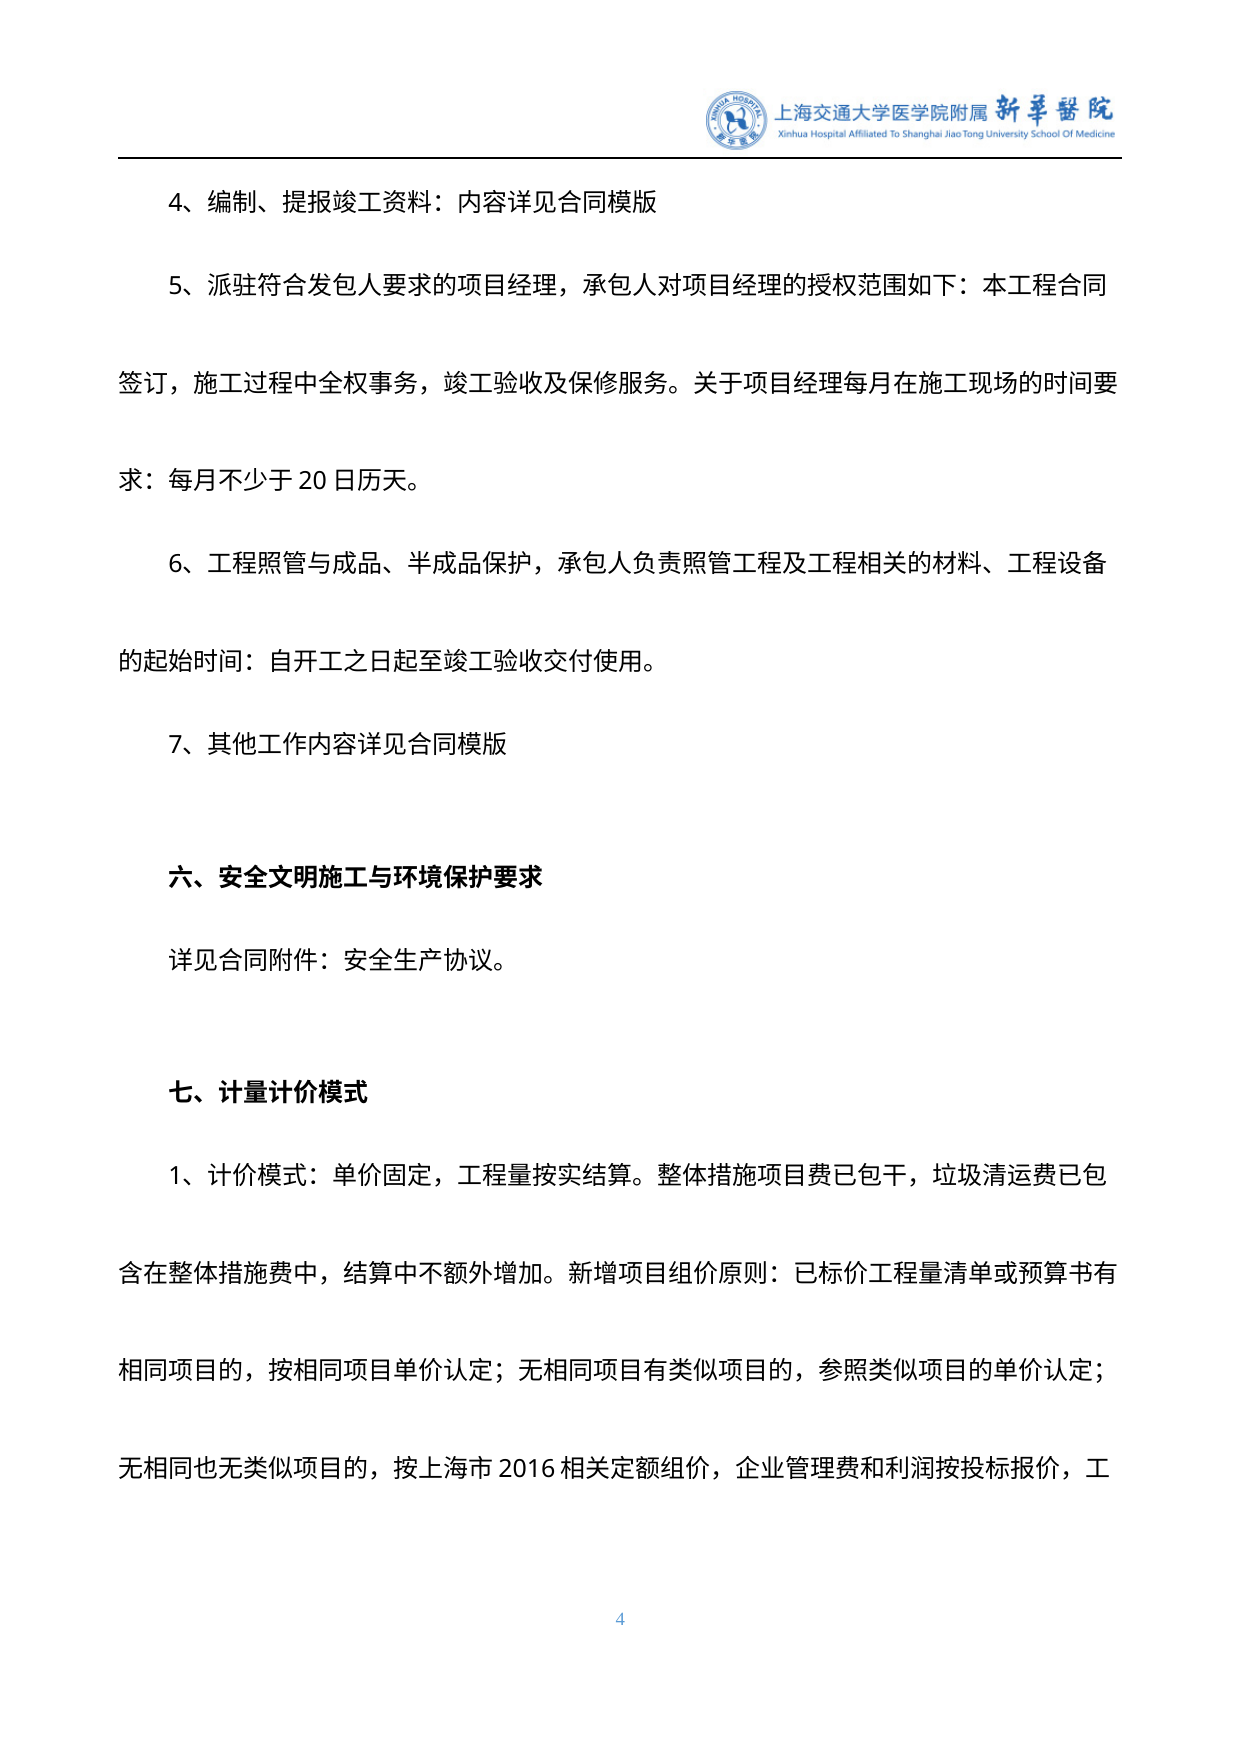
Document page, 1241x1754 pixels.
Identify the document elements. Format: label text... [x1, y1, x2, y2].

list 详见合同附件：安全生产协议。 [118, 926, 1122, 991]
list 6、工程照管与成品、半成品保护，承包人负责照管工程及工程相关的材料、工程设备的起始时间：自开工之日起至竣工验收交付使用。 [118, 529, 1122, 692]
list 六、安全文明施工与环境保护要求 [118, 843, 1122, 908]
list 7、其他工作内容详见合同模版 [118, 710, 1122, 775]
list 5、派驻符合发包人要求的项目经理，承包人对项目经理的授权范围如下：本工程合同签订，施工过程中全权事务，竣工验收及保修服务。关于项目经理每月在施工现场的时间要求：每月不少于20日历天。 [118, 251, 1122, 511]
text 4、编制、提报竣工资料：内容详见合同模版 [118, 168, 1122, 233]
text 七、计量计价模式 [118, 1058, 1122, 1123]
picture [702, 88, 1123, 156]
